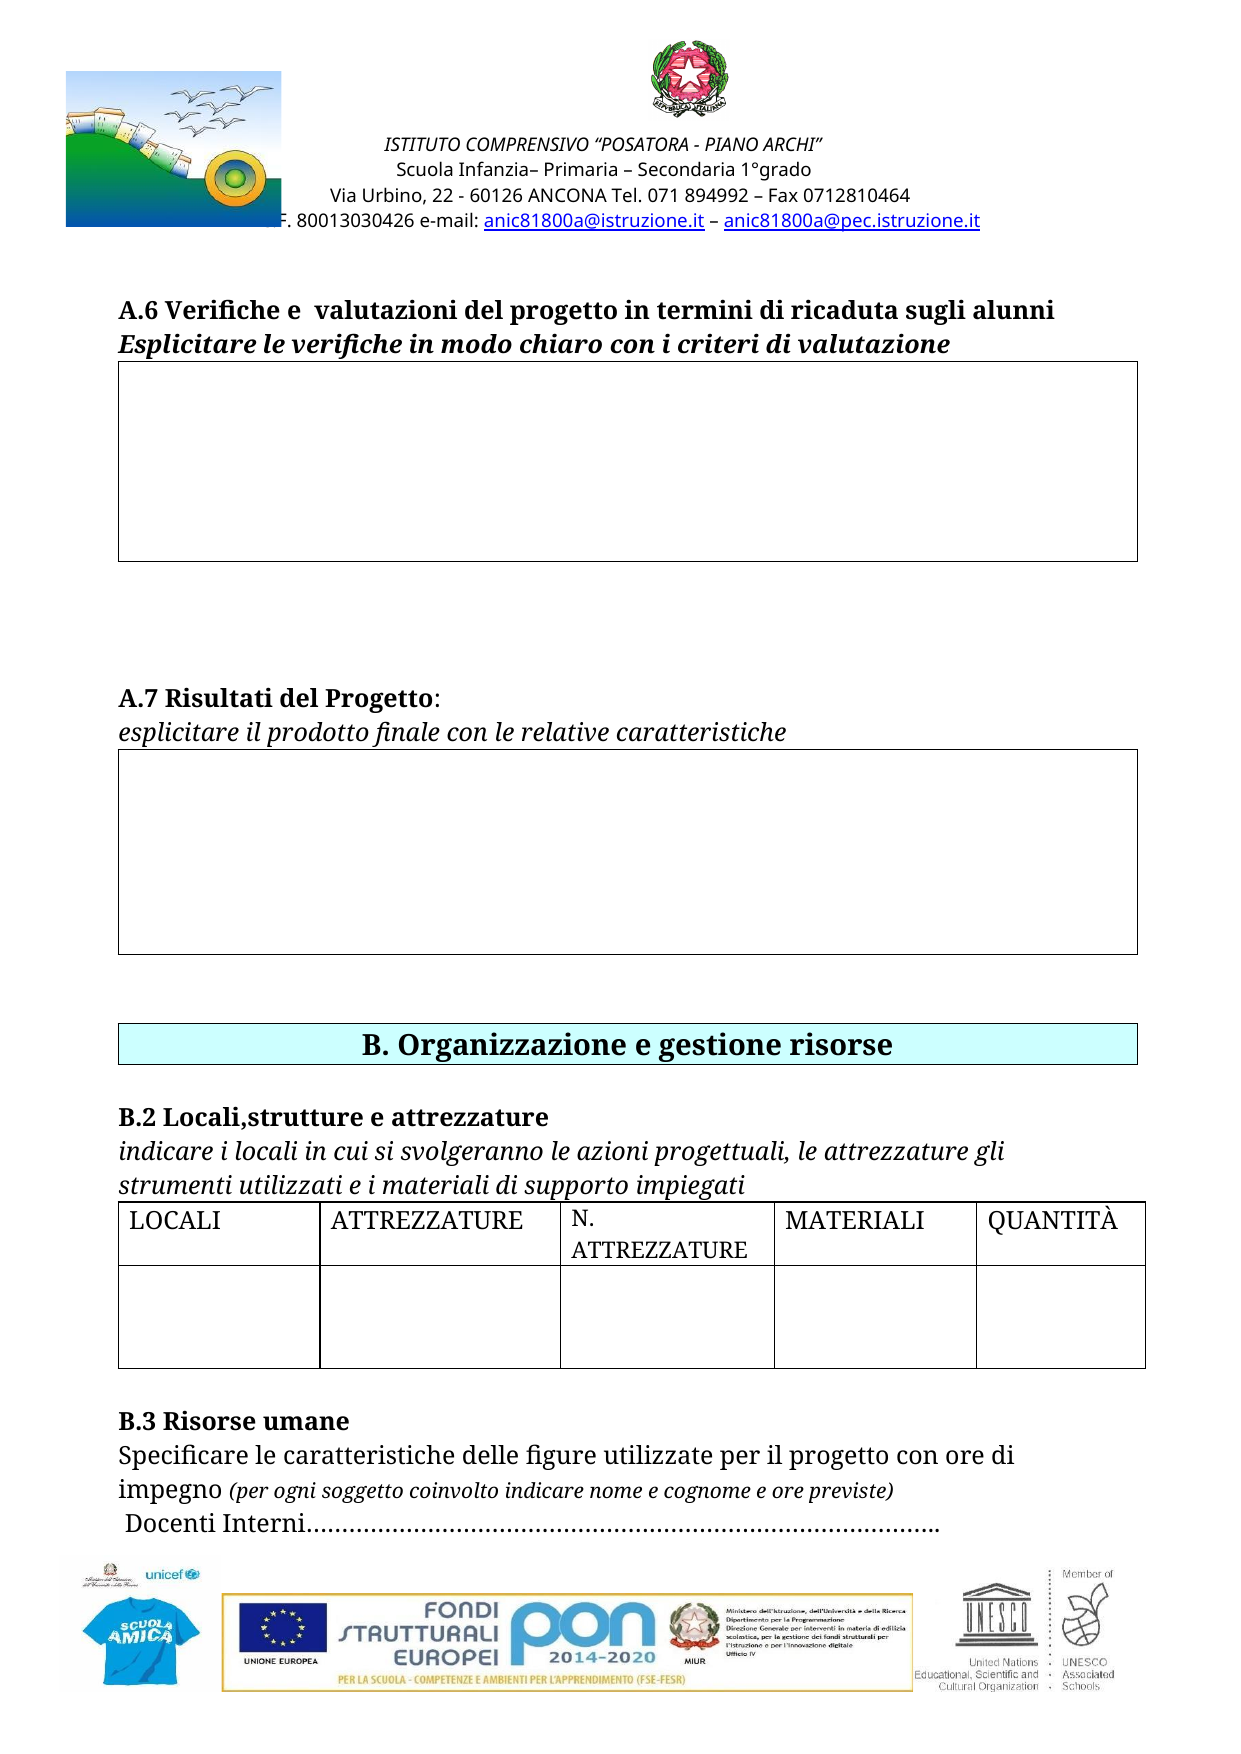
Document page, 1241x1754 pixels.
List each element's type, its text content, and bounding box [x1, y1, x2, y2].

table_header ATTREZZATURE [321, 1203, 560, 1265]
text Esplicitare le verifiche in modo chiaro con i criteri di valutazione [118, 327, 1122, 361]
table_header [119, 750, 1137, 954]
table_cell [321, 1266, 560, 1368]
table_header B. Organizzazione e gestione risorse [119, 1024, 1137, 1064]
table_header QUANTITÀ [977, 1203, 1145, 1265]
text B.2 Locali,strutture e attrezzature [118, 1099, 1122, 1133]
table_cell [977, 1266, 1145, 1368]
picture [59, 1555, 1115, 1692]
text Docenti Interni…………………………………………………………………………….. [118, 1505, 1122, 1539]
text B.3 Risorse umane [118, 1403, 1122, 1437]
text A.7 Risultati del Progetto: [118, 681, 1122, 715]
picture [65, 71, 282, 209]
table_cell [561, 1266, 774, 1368]
table_header N. ATTREZZATURE [561, 1203, 774, 1265]
text esplicitare il prodotto finale con le relative caratteristiche [118, 715, 1122, 749]
table_header [119, 362, 1137, 561]
picture [648, 39, 730, 121]
table_header LOCALI [119, 1203, 319, 1265]
table_header MATERIALI [775, 1203, 976, 1265]
text indicare i locali in cui si svolgeranno le azioni progettuali, le attrezzature gli strumenti utilizzati e i materiali di supporto impiegati [118, 1133, 1122, 1201]
table_cell [775, 1266, 976, 1368]
picture [65, 211, 282, 227]
table_cell [119, 1266, 319, 1368]
text Specificare le caratteristiche delle figure utilizzate per il progetto con ore di impegno (per ogni soggetto coinvolto indicare nome e cognome e ore previste) [118, 1437, 1122, 1505]
text A.6 Verifiche e valutazioni del progetto in termini di ricaduta sugli alunni [118, 293, 1122, 327]
